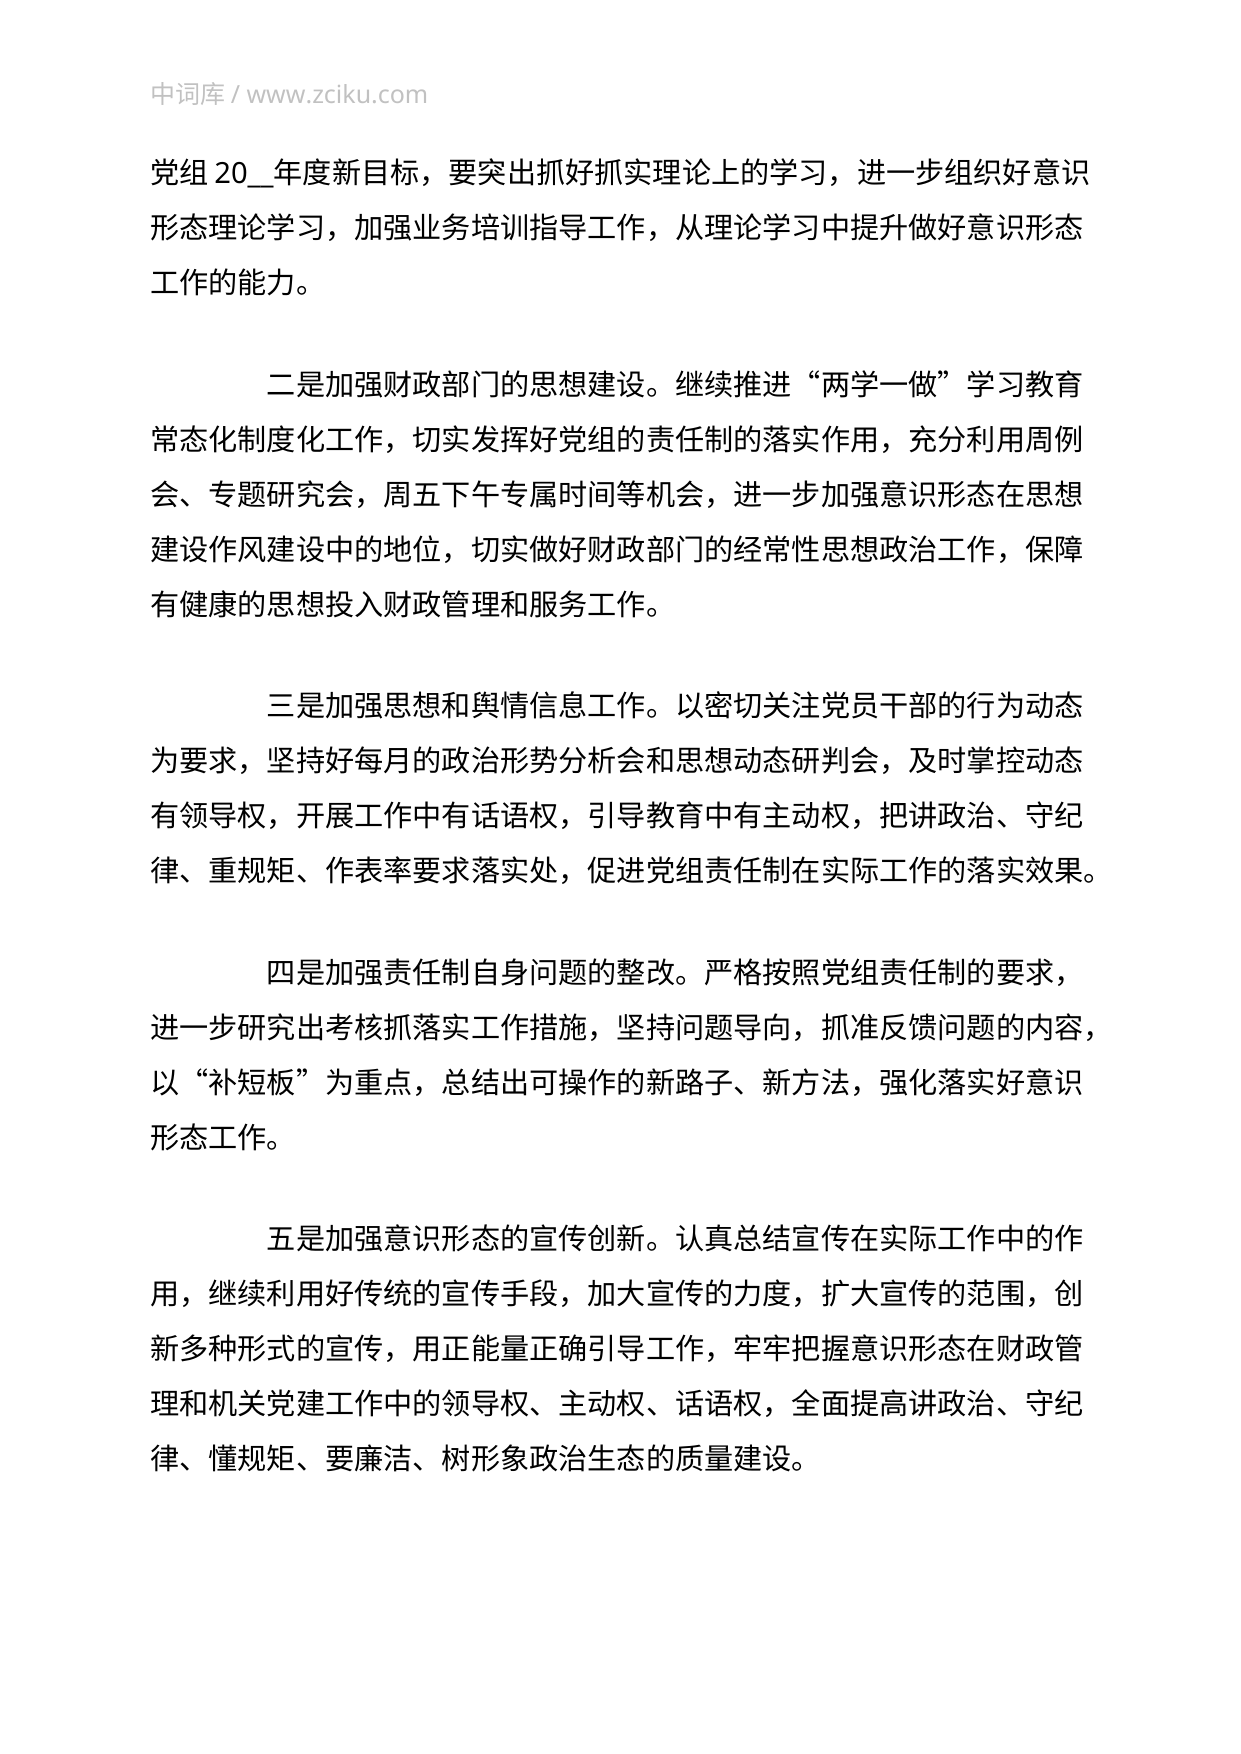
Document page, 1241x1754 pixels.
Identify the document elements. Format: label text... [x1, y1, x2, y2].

text 三是加强思想和舆情信息工作。以密切关注党员干部的行为动态为要求，坚持好每月的政治形势分析会和思想动态研判会，及时掌控动态有领导权，开展工作中有话语权，引导教育中有主动权，把讲政治、守纪律、重规矩、作表率要求落实处，促进党组责任制在实际工作的落实效果。 [150, 683, 1090, 890]
text 四是加强责任制自身问题的整改。严格按照党组责任制的要求，进一步研究出考核抓落实工作措施，坚持问题导向，抓准反馈问题的内容，以“补短板”为重点，总结出可操作的新路子、新方法，强化落实好意识形态工作。 [150, 949, 1090, 1156]
text 五是加强意识形态的宣传创新。认真总结宣传在实际工作中的作用，继续利用好传统的宣传手段，加大宣传的力度，扩大宣传的范围，创新多种形式的宣传，用正能量正确引导工作，牢牢把握意识形态在财政管理和机关党建工作中的领导权、主动权、话语权，全面提高讲政治、守纪律、懂规矩、要廉洁、树形象政治生态的质量建设。 [150, 1216, 1090, 1478]
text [150, 150, 1090, 302]
text 二是加强财政部门的思想建设。继续推进“两学一做”学习教育常态化制度化工作，切实发挥好党组的责任制的落实作用，充分利用周例会、专题研究会，周五下午专属时间等机会，进一步加强意识形态在思想建设作风建设中的地位，切实做好财政部门的经常性思想政治工作，保障有健康的思想投入财政管理和服务工作。 [150, 362, 1090, 623]
